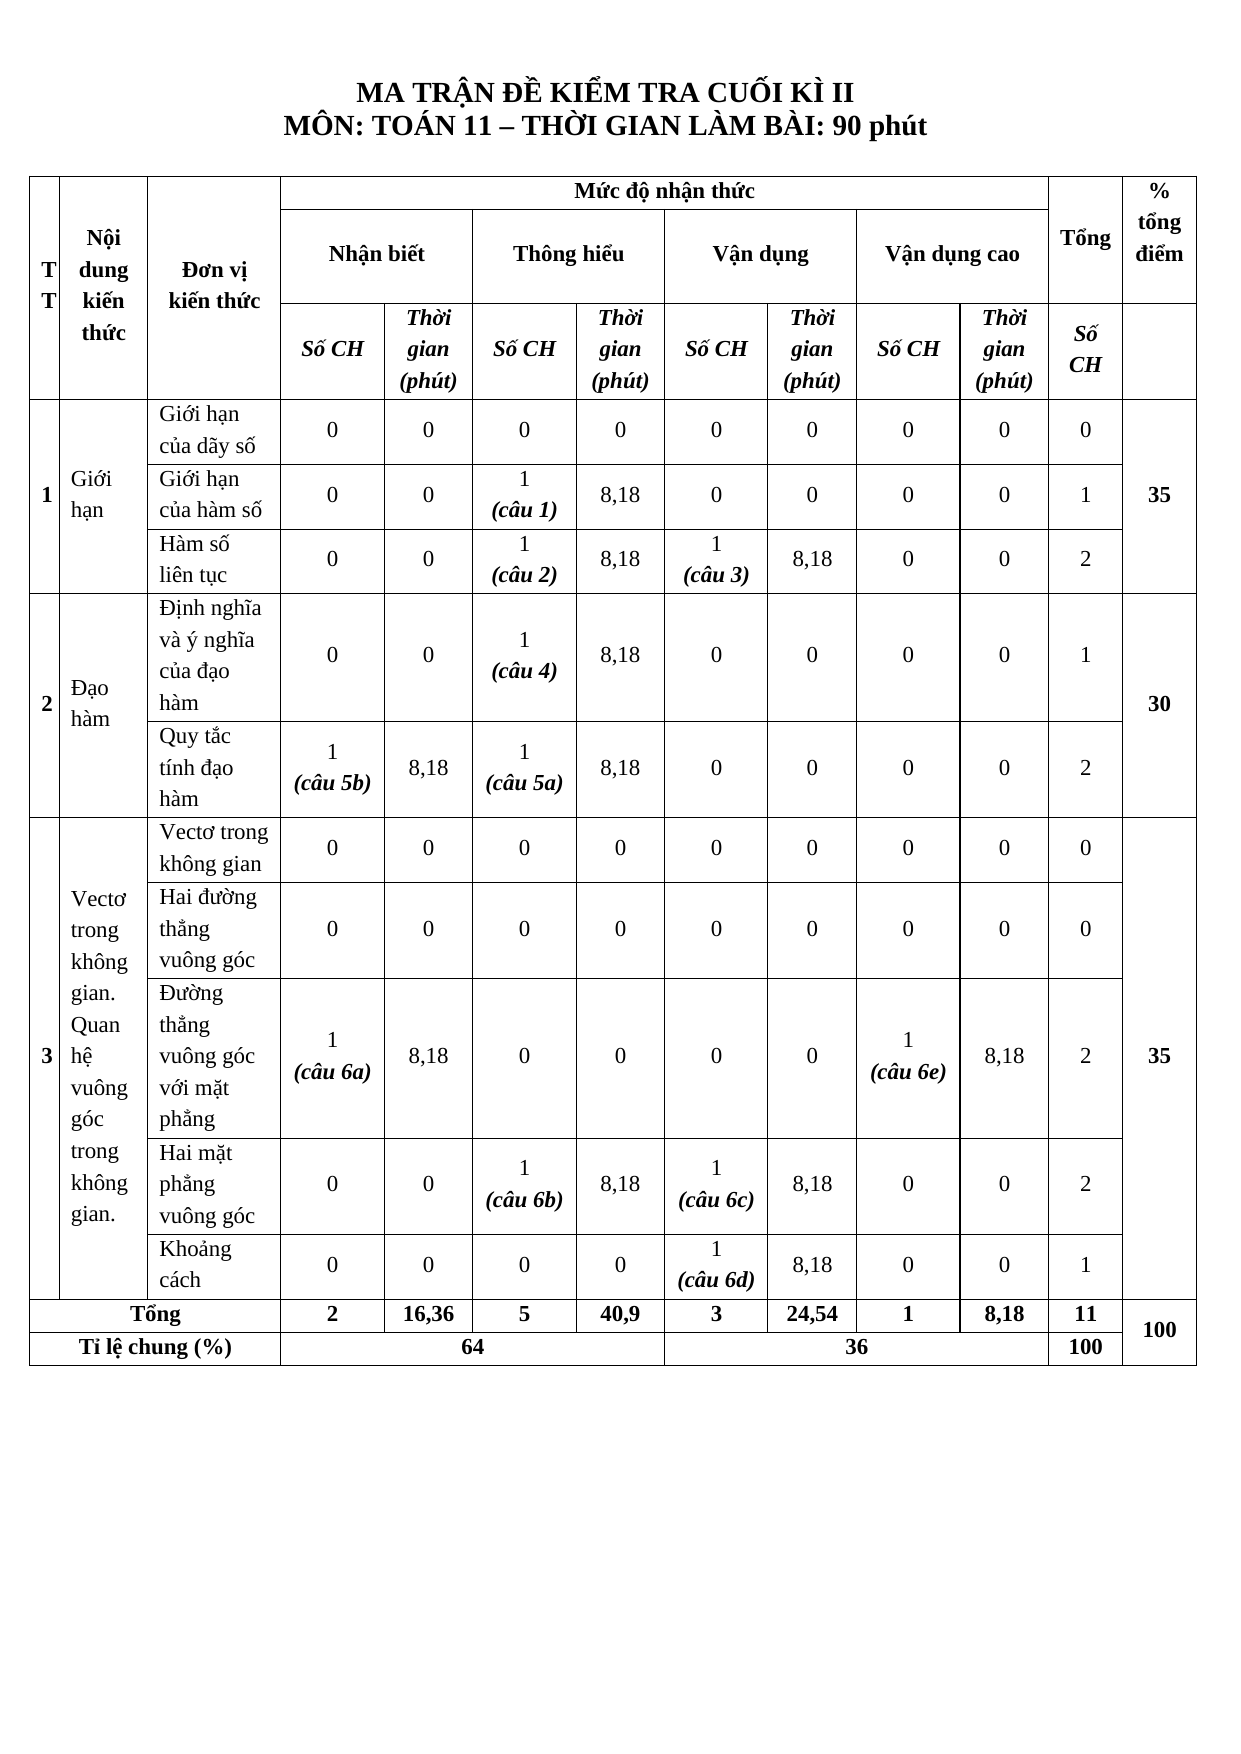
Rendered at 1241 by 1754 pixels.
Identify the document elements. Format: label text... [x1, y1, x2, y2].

table_cell Vận dụng cao [857, 210, 1048, 303]
table_cell 0 [857, 883, 959, 978]
table_cell 0 [385, 1235, 472, 1298]
table_cell 100 [1049, 1333, 1122, 1365]
table_cell 0 [385, 594, 472, 721]
table_cell 16,36 [385, 1300, 472, 1332]
table_cell Số CH [281, 304, 384, 399]
table_cell [1123, 304, 1196, 399]
table_cell 0 [281, 1235, 384, 1298]
table_cell 2 [281, 1300, 384, 1332]
table_cell Đường thẳng vuông góc với mặt phẳng [148, 979, 280, 1138]
table_cell Giới hạn [60, 400, 147, 593]
table_cell Vận dụng [665, 210, 856, 303]
table_cell 0 [385, 1139, 472, 1234]
table_cell 3 [665, 1300, 767, 1332]
table_cell 0 [768, 465, 856, 528]
table_cell 0 [665, 979, 767, 1138]
table_cell 0 [577, 400, 664, 464]
table_cell 36 [665, 1333, 1048, 1365]
table_cell 0 [665, 883, 767, 978]
table_cell Thời gian (phút) [577, 304, 664, 399]
table_cell 2 [1049, 1139, 1122, 1234]
table_cell 8,18 [768, 1235, 856, 1298]
table_cell 0 [281, 1139, 384, 1234]
table_cell 11 [1049, 1300, 1122, 1332]
table_cell 8,18 [768, 1139, 856, 1234]
table_cell 0 [961, 818, 1048, 882]
table_cell 24,54 [768, 1300, 856, 1332]
table_cell Số CH [857, 304, 959, 399]
table_cell 8,18 [961, 1300, 1048, 1332]
table_cell Tổng [30, 1300, 280, 1332]
table_cell 0 [768, 400, 856, 464]
table_cell 0 [961, 530, 1048, 593]
table_cell 8,18 [961, 979, 1048, 1138]
table_cell 40,9 [577, 1300, 664, 1332]
table_cell 0 [577, 883, 664, 978]
table_cell 0 [281, 465, 384, 528]
table_cell 0 [857, 400, 959, 464]
table_cell Vectơ trong không gian. Quan hệ vuông góc trong không gian. [60, 818, 147, 1298]
table_cell 64 [281, 1333, 664, 1365]
table_cell Số CH [1049, 304, 1122, 399]
table_cell 1 [1049, 465, 1122, 528]
table_cell 0 [857, 1139, 959, 1234]
table_cell 0 [961, 594, 1048, 721]
table_cell 0 [385, 400, 472, 464]
table_cell 5 [473, 1300, 576, 1332]
table_cell 0 [768, 722, 856, 817]
table_cell 0 [665, 594, 767, 721]
text MÔN: TOÁN 11 – THỜI GIAN LÀM BÀI: 90 phút [29, 108, 1181, 142]
table_cell 0 [281, 530, 384, 593]
table_cell 0 [857, 530, 959, 593]
table_cell Hai đường thẳng vuông góc [148, 883, 280, 978]
table_cell 2 [1049, 722, 1122, 817]
table_cell 35 [1123, 818, 1196, 1298]
table_header Nội dung kiến thức [60, 177, 147, 399]
table_cell 8,18 [768, 530, 856, 593]
table_cell 100 [1123, 1300, 1196, 1365]
table_cell 8,18 [385, 979, 472, 1138]
table_header % tổng điểm [1123, 177, 1196, 303]
table_cell 0 [385, 465, 472, 528]
table_cell 0 [665, 400, 767, 464]
table_cell 0 [961, 883, 1048, 978]
table_cell 1 [30, 400, 59, 593]
table_cell 30 [1123, 594, 1196, 817]
table_cell 0 [1049, 883, 1122, 978]
table_cell 0 [281, 818, 384, 882]
table_cell 0 [961, 1139, 1048, 1234]
table_cell 1 (câu 6c) [665, 1139, 767, 1234]
table_header Đơn vị kiến thức [148, 177, 280, 399]
table_cell 1 (câu 4) [473, 594, 576, 721]
table_cell Đạo hàm [60, 594, 147, 817]
table_cell 3 [30, 818, 59, 1298]
table_cell 0 [281, 883, 384, 978]
table_cell 1 (câu 3) [665, 530, 767, 593]
table_cell 2 [30, 594, 59, 817]
table_cell 0 [577, 979, 664, 1138]
table_cell 1 (câu 6b) [473, 1139, 576, 1234]
table_cell Khoảng cách [148, 1235, 280, 1298]
table_cell Định nghĩa và ý nghĩa của đạo hàm [148, 594, 280, 721]
table_cell 1 [1049, 1235, 1122, 1298]
table_header Tổng [1049, 177, 1122, 303]
table_cell 0 [768, 818, 856, 882]
table_cell 0 [961, 400, 1048, 464]
table_cell 0 [961, 1235, 1048, 1298]
table_cell Thời gian (phút) [961, 304, 1048, 399]
table_cell 0 [857, 818, 959, 882]
table_cell 1 (câu 5b) [281, 722, 384, 817]
table_cell 8,18 [385, 722, 472, 817]
table_cell Nhận biết [281, 210, 472, 303]
table_cell 0 [473, 883, 576, 978]
table_cell 1 (câu 2) [473, 530, 576, 593]
table_cell 0 [665, 722, 767, 817]
table_cell 0 [857, 465, 959, 528]
table_cell 0 [577, 818, 664, 882]
table_cell 0 [768, 594, 856, 721]
table_cell 1 (câu 5a) [473, 722, 576, 817]
table_cell 1 (câu 1) [473, 465, 576, 528]
table_cell 0 [1049, 818, 1122, 882]
table_cell 0 [857, 722, 959, 817]
table_cell 0 [665, 818, 767, 882]
table_cell 1 (câu 6a) [281, 979, 384, 1138]
table_cell 1 [857, 1300, 959, 1332]
table_cell Thời gian (phút) [385, 304, 472, 399]
table_cell 8,18 [577, 1139, 664, 1234]
table_cell 8,18 [577, 594, 664, 721]
table_cell Vectơ trong không gian [148, 818, 280, 882]
table_cell 8,18 [577, 722, 664, 817]
table_cell 8,18 [577, 465, 664, 528]
table_cell 2 [1049, 530, 1122, 593]
table_cell 0 [768, 979, 856, 1138]
table_cell 0 [281, 400, 384, 464]
table_cell 0 [385, 883, 472, 978]
table_cell 0 [961, 722, 1048, 817]
table_cell 2 [1049, 979, 1122, 1138]
table_cell 0 [473, 1235, 576, 1298]
table_cell Giới hạn của hàm số [148, 465, 280, 528]
table_cell 0 [385, 818, 472, 882]
table_cell 0 [857, 1235, 959, 1298]
table_cell 0 [473, 400, 576, 464]
table_cell 0 [385, 530, 472, 593]
table_cell Quy tắc tính đạo hàm [148, 722, 280, 817]
table_cell Giới hạn của dãy số [148, 400, 280, 464]
table_cell 1 [1049, 594, 1122, 721]
table_cell 1 (câu 6d) [665, 1235, 767, 1298]
table_cell 0 [1049, 400, 1122, 464]
table_cell Hàm số liên tục [148, 530, 280, 593]
table_cell 0 [577, 1235, 664, 1298]
text MA TRẬN ĐỀ KIỂM TRA CUỐI KÌ II [29, 75, 1181, 108]
table_header TT [30, 177, 59, 399]
table_cell Số CH [665, 304, 767, 399]
table_cell 0 [665, 465, 767, 528]
table_header Mức độ nhận thức [281, 177, 1048, 209]
table_cell 8,18 [577, 530, 664, 593]
table_cell Tỉ lệ chung (%) [30, 1333, 280, 1365]
table_cell Hai mặt phẳng vuông góc [148, 1139, 280, 1234]
table_cell 1 (câu 6e) [857, 979, 959, 1138]
table_cell Số CH [473, 304, 576, 399]
table_cell Thời gian (phút) [768, 304, 856, 399]
table_cell 0 [768, 883, 856, 978]
table_cell 0 [473, 979, 576, 1138]
table_cell 0 [473, 818, 576, 882]
table_cell 0 [281, 594, 384, 721]
table_cell 35 [1123, 400, 1196, 593]
table_cell 0 [857, 594, 959, 721]
table_cell Thông hiểu [473, 210, 664, 303]
table_cell 0 [961, 465, 1048, 528]
